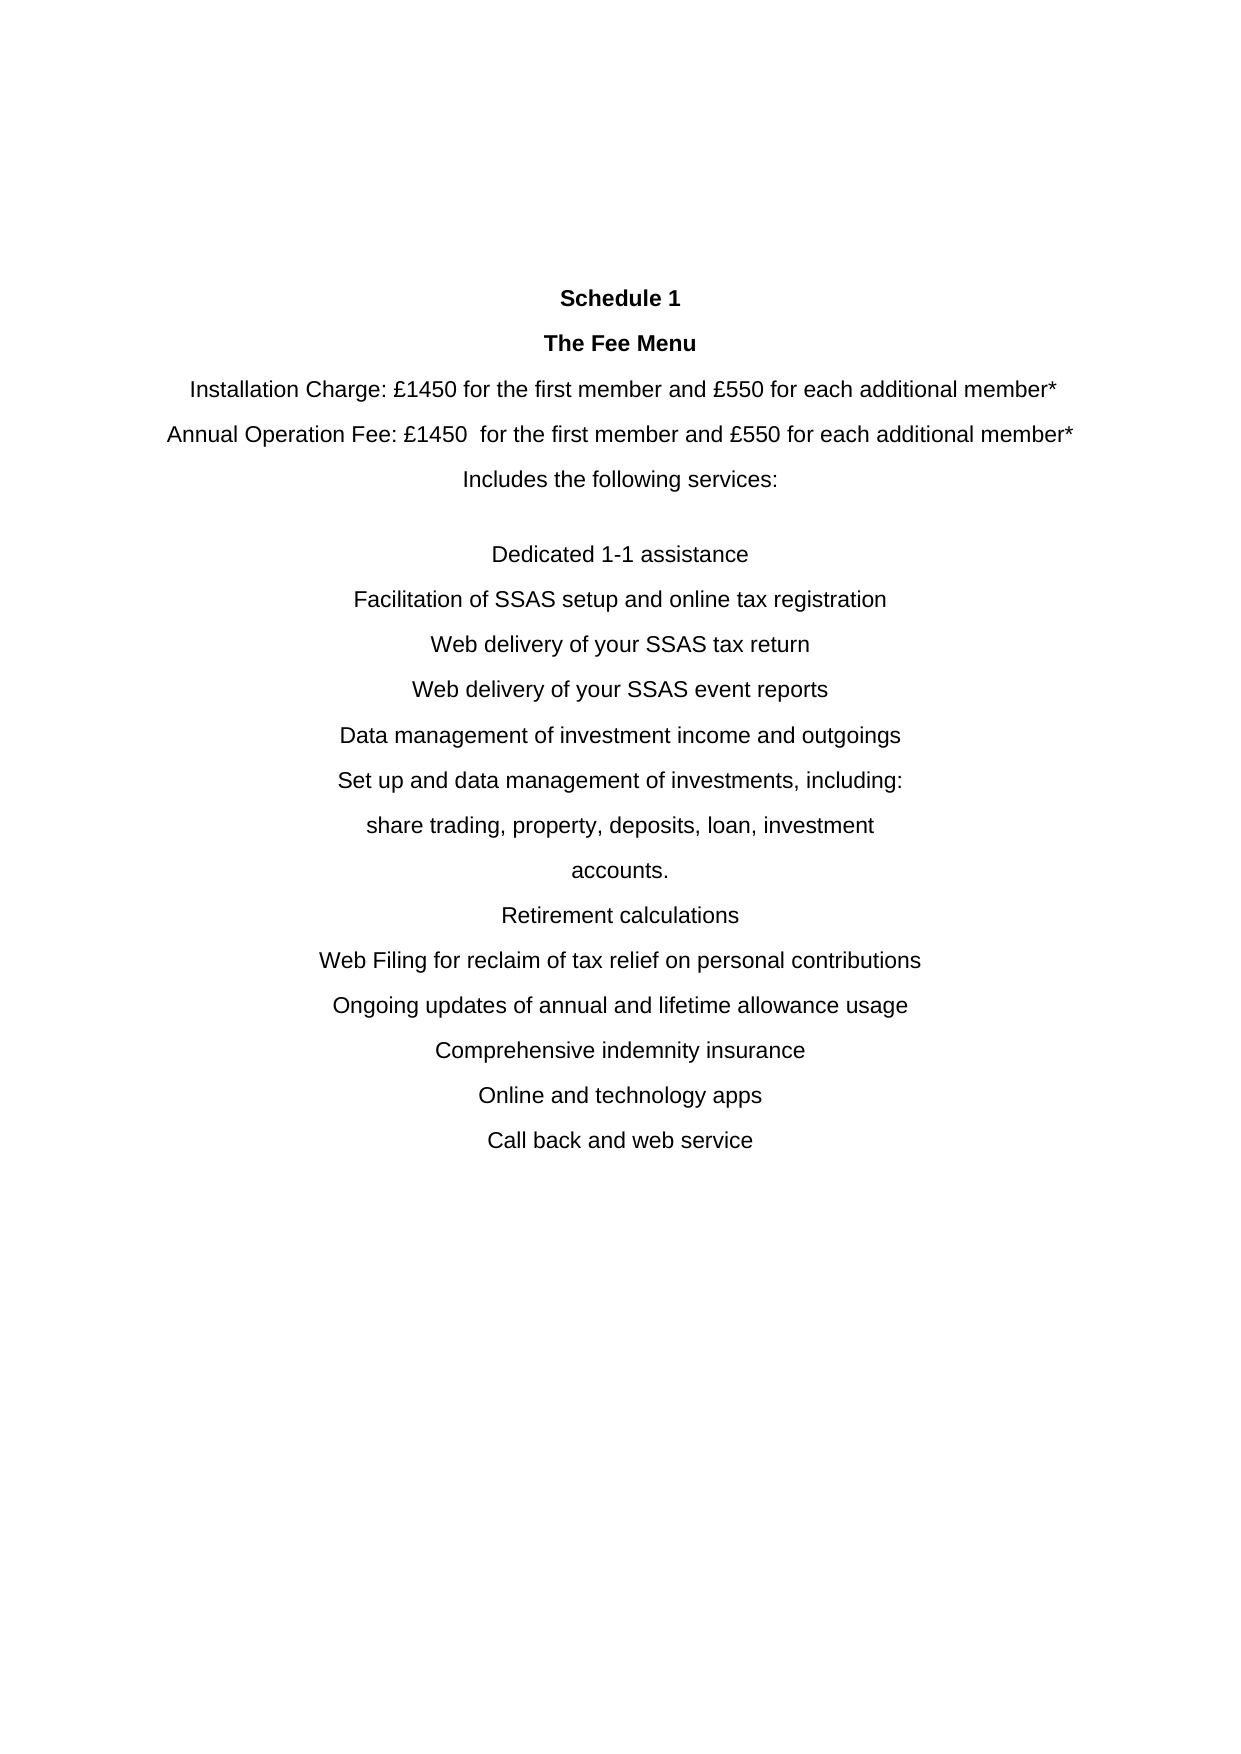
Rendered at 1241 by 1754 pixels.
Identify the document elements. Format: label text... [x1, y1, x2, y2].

text Dedicated 1-1 assistance [150, 541, 1090, 567]
text accounts. [150, 857, 1090, 883]
text Schedule 1 [150, 285, 1090, 312]
text share trading, property, deposits, loan, investment [150, 812, 1090, 838]
text Facilitation of SSAS setup and online tax registration [150, 586, 1090, 613]
text Set up and data management of investments, including: [150, 767, 1090, 793]
text Web delivery of your SSAS event reports [150, 676, 1090, 703]
text Web Filing for reclaim of tax relief on personal contributions [150, 947, 1090, 973]
text Call back and web service [150, 1127, 1090, 1154]
text Annual Operation Fee: £1450 for the first member and £550 for each additional member* [150, 421, 1090, 447]
text Comprehensive indemnity insurance [150, 1037, 1090, 1064]
text Includes the following services: [150, 466, 1090, 522]
text Online and technology apps [150, 1082, 1090, 1109]
text Installation Charge: £1450 for the first member and £550 for each additional member* [150, 376, 1090, 402]
text Retirement calculations [150, 902, 1090, 928]
text Data management of investment income and outgoings [150, 722, 1090, 748]
text The Fee Menu [150, 330, 1090, 357]
text Ongoing updates of annual and lifetime allowance usage [150, 992, 1090, 1018]
text Web delivery of your SSAS tax return [150, 631, 1090, 658]
